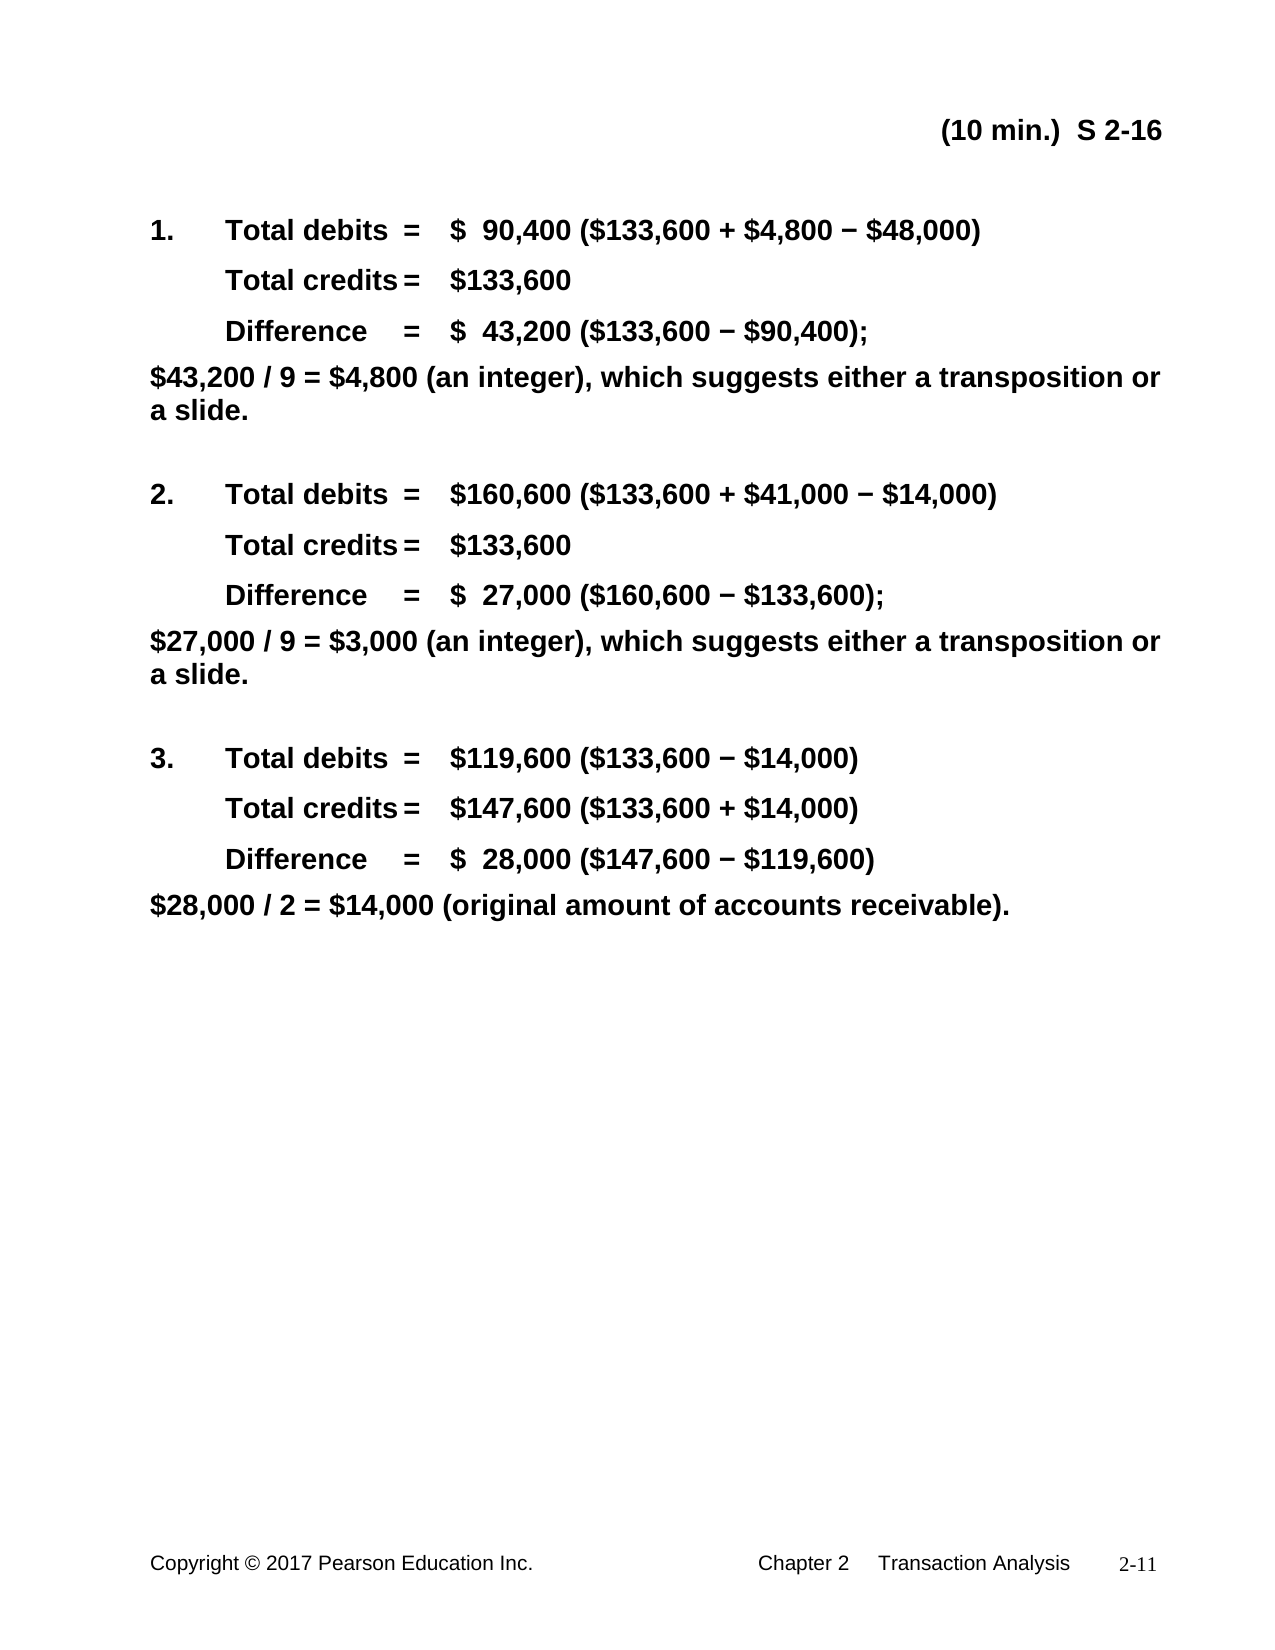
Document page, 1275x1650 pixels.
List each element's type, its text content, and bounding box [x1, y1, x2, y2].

text Difference = $ 28,000 ($147,600 − $119,600) [150, 842, 1162, 875]
text 1. Total debits = $ 90,400 ($133,600 + $4,800 − $48,000) [150, 213, 1162, 247]
text Total credits = $133,600 [150, 263, 1162, 297]
text Difference = $ 43,200 ($133,600 − $90,400); [150, 314, 1162, 347]
text 3. Total debits = $119,600 ($133,600 − $14,000) [150, 741, 1162, 775]
text Total credits = $147,600 ($133,600 + $14,000) [150, 792, 1162, 825]
text Difference = $ 27,000 ($160,600 − $133,600); [150, 578, 1162, 611]
text $43,200 / 9 = $4,800 (an integer), which suggests either a transposition or a slide. [150, 360, 1162, 427]
text $27,000 / 9 = $3,000 (an integer), which suggests either a transposition or a slide. [150, 624, 1162, 691]
text Total credits = $133,600 [150, 527, 1162, 561]
text 2. Total debits = $160,600 ($133,600 + $41,000 − $14,000) [150, 477, 1162, 511]
text (10 min.) S 2-16 [150, 112, 1162, 146]
text $28,000 / 2 = $14,000 (original amount of accounts receivable). [150, 888, 1162, 921]
